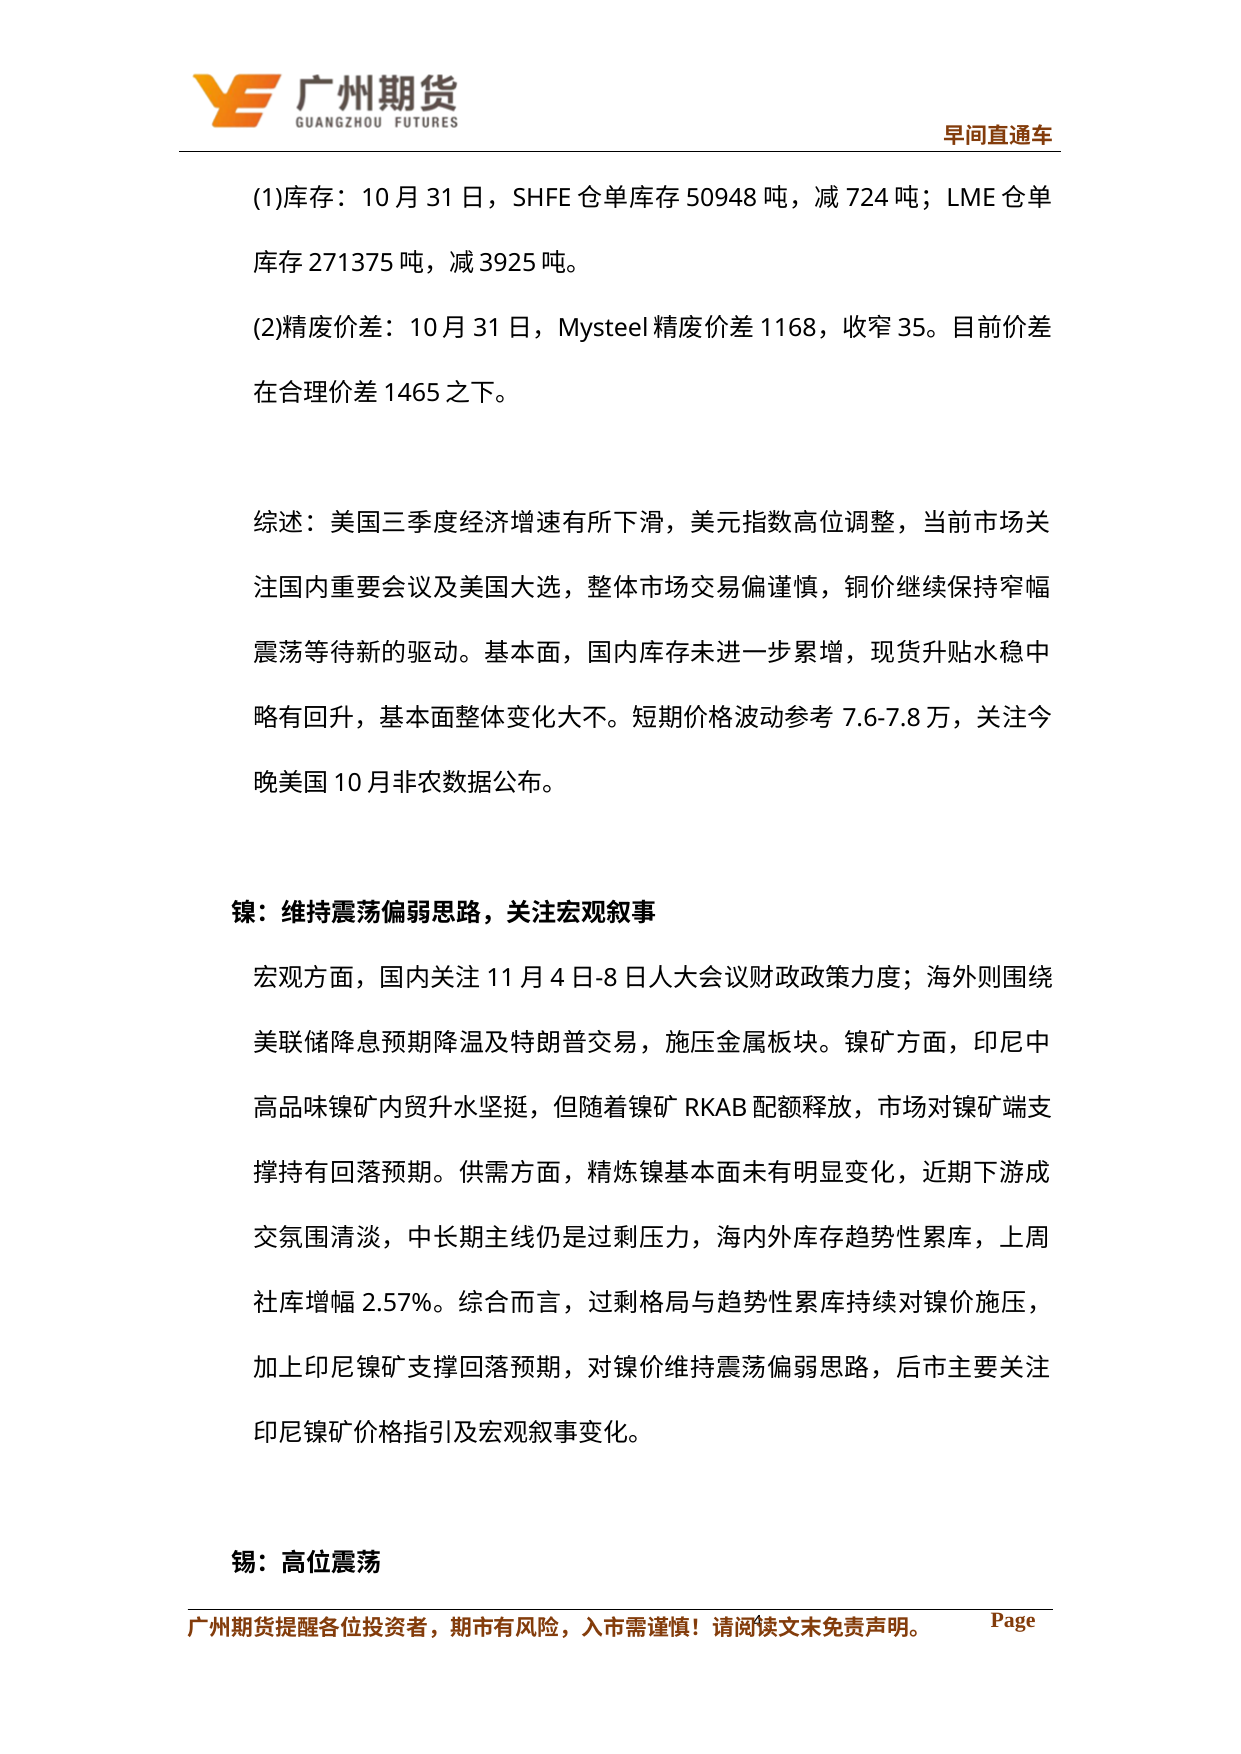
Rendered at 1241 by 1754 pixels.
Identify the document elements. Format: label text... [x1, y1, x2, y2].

text (1)库存：10月31日，SHFE仓单库存50948吨，减724吨；LME仓单库存271375吨，减3925吨。 [253, 163, 1053, 293]
text 锡：高位震荡 [231, 1528, 1053, 1593]
text 镍：维持震荡偏弱思路，关注宏观叙事 [231, 878, 1053, 943]
text 宏观方面，国内关注11月4日-8日人大会议财政政策力度；海外则围绕美联储降息预期降温及特朗普交易，施压金属板块。镍矿方面，印尼中高品味镍矿内贸升水坚挺，但随着镍矿RKAB配额释放，市场对镍矿端支撑持有回落预期。供需方面，精炼镍基本面未有明显变化，近期下游成交氛围清淡，中长期主线仍是过剩压力，海内外库存趋势性累库，上周社库增幅2.57%。综合而言，过剩格局与趋势性累库持续对镍价施压，加上印尼镍矿支撑回落预期，对镍价维持震荡偏弱思路，后市主要关注印尼镍矿价格指引及宏观叙事变化。 [253, 943, 1053, 1463]
picture [187, 61, 479, 139]
text (2)精废价差：10月31日，Mysteel精废价差1168，收窄35。目前价差在合理价差1465之下。 [253, 293, 1053, 423]
text 综述：美国三季度经济增速有所下滑，美元指数高位调整，当前市场关注国内重要会议及美国大选，整体市场交易偏谨慎，铜价继续保持窄幅震荡等待新的驱动。基本面，国内库存未进一步累增，现货升贴水稳中略有回升，基本面整体变化大不。短期价格波动参考7.6-7.8万，关注今晚美国10月非农数据公布。 [253, 488, 1053, 813]
